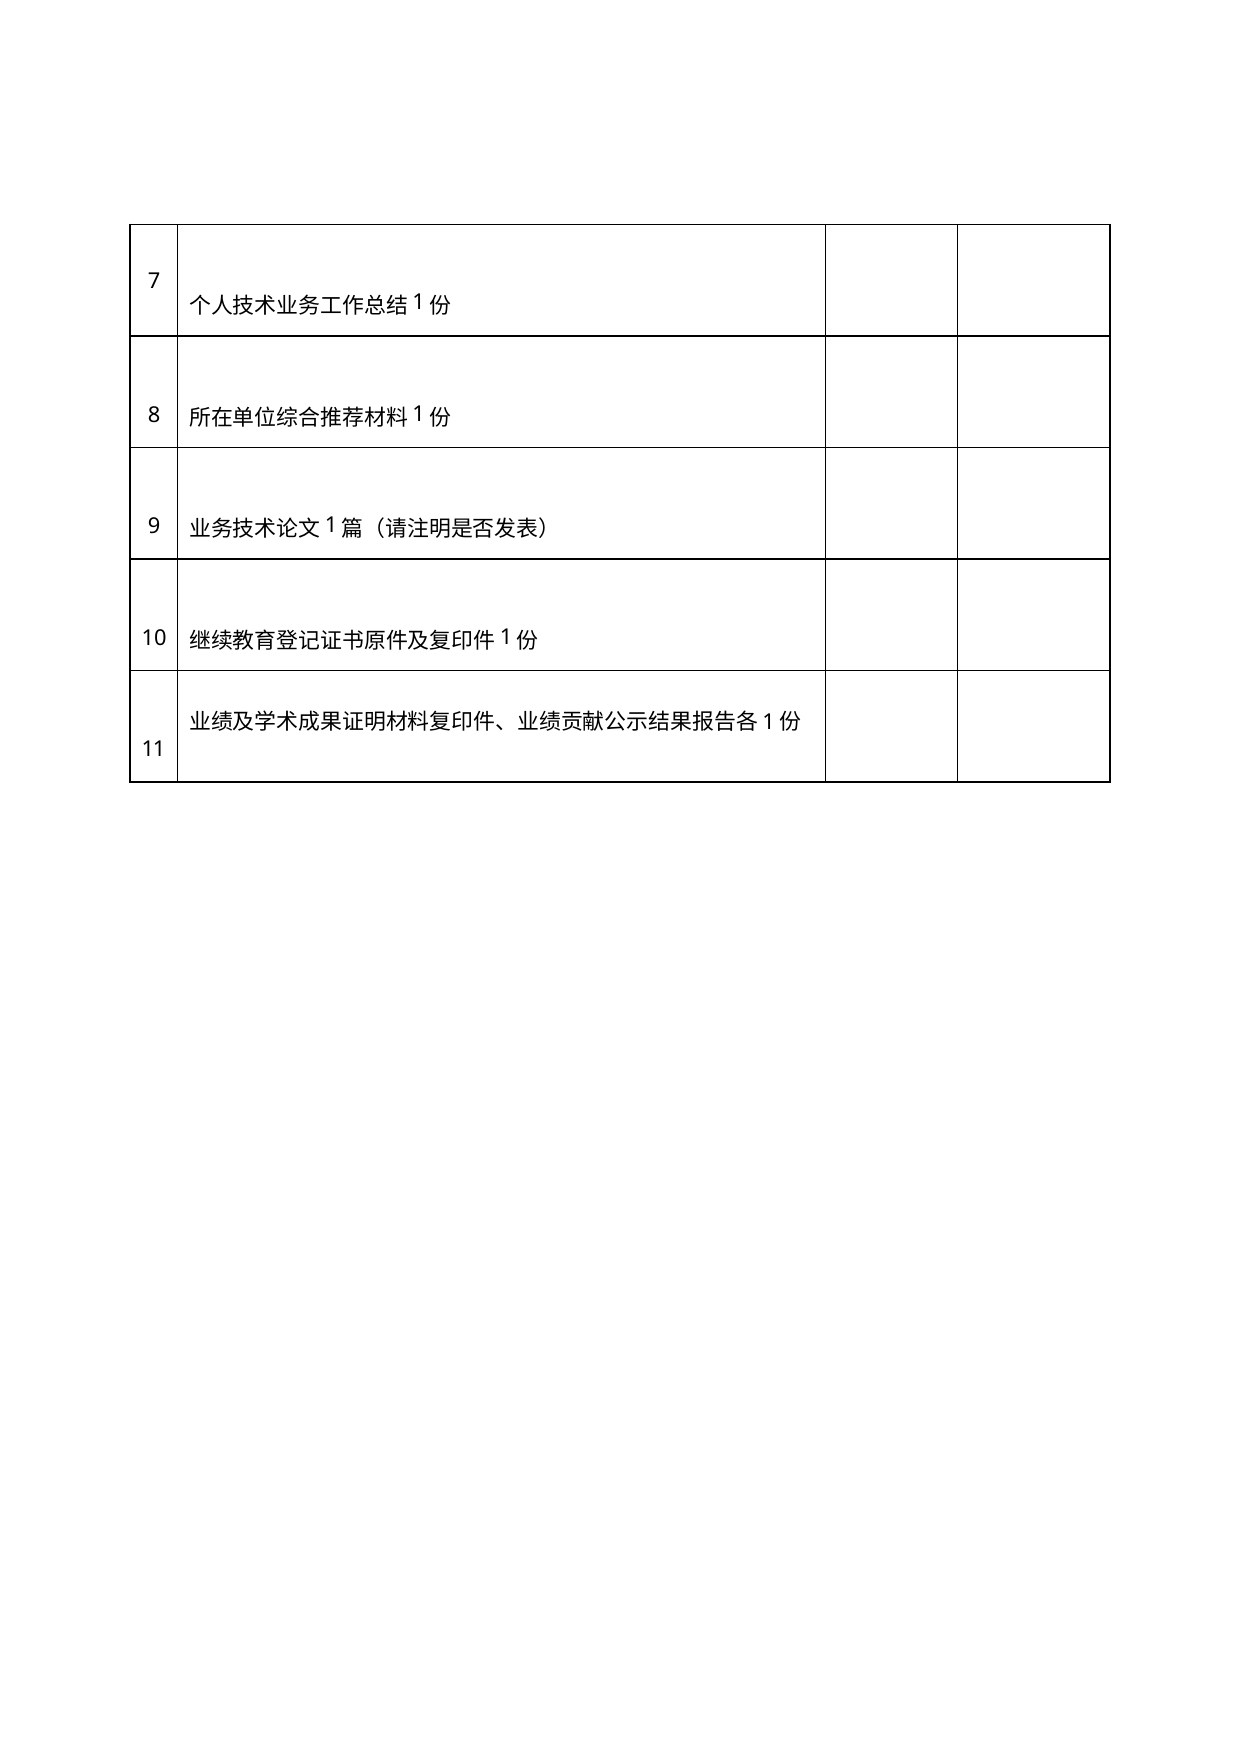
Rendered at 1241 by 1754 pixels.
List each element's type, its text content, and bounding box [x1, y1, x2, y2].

table_cell [958, 225, 1109, 335]
table_cell 继续教育登记证书原件及复印件1份 [178, 560, 825, 670]
table_cell [826, 448, 957, 558]
table_cell 7 [131, 225, 177, 335]
table_cell [958, 560, 1109, 670]
table_cell 9 [131, 448, 177, 558]
table_cell [826, 337, 957, 447]
table_cell [826, 560, 957, 670]
table_cell 10 [131, 560, 177, 670]
table_cell [826, 225, 957, 335]
table_cell [958, 448, 1109, 558]
table_cell 业绩及学术成果证明材料复印件、业绩贡献公示结果报告各1份 [178, 671, 825, 781]
table_cell [958, 671, 1109, 781]
table_cell [958, 337, 1109, 447]
table_cell 8 [131, 337, 177, 447]
table_cell 所在单位综合推荐材料1份 [178, 337, 825, 447]
table_cell [826, 671, 957, 781]
table_cell 个人技术业务工作总结1份 [178, 225, 825, 335]
table_cell 业务技术论文1篇（请注明是否发表） [178, 448, 825, 558]
table_cell 11 [131, 671, 177, 781]
